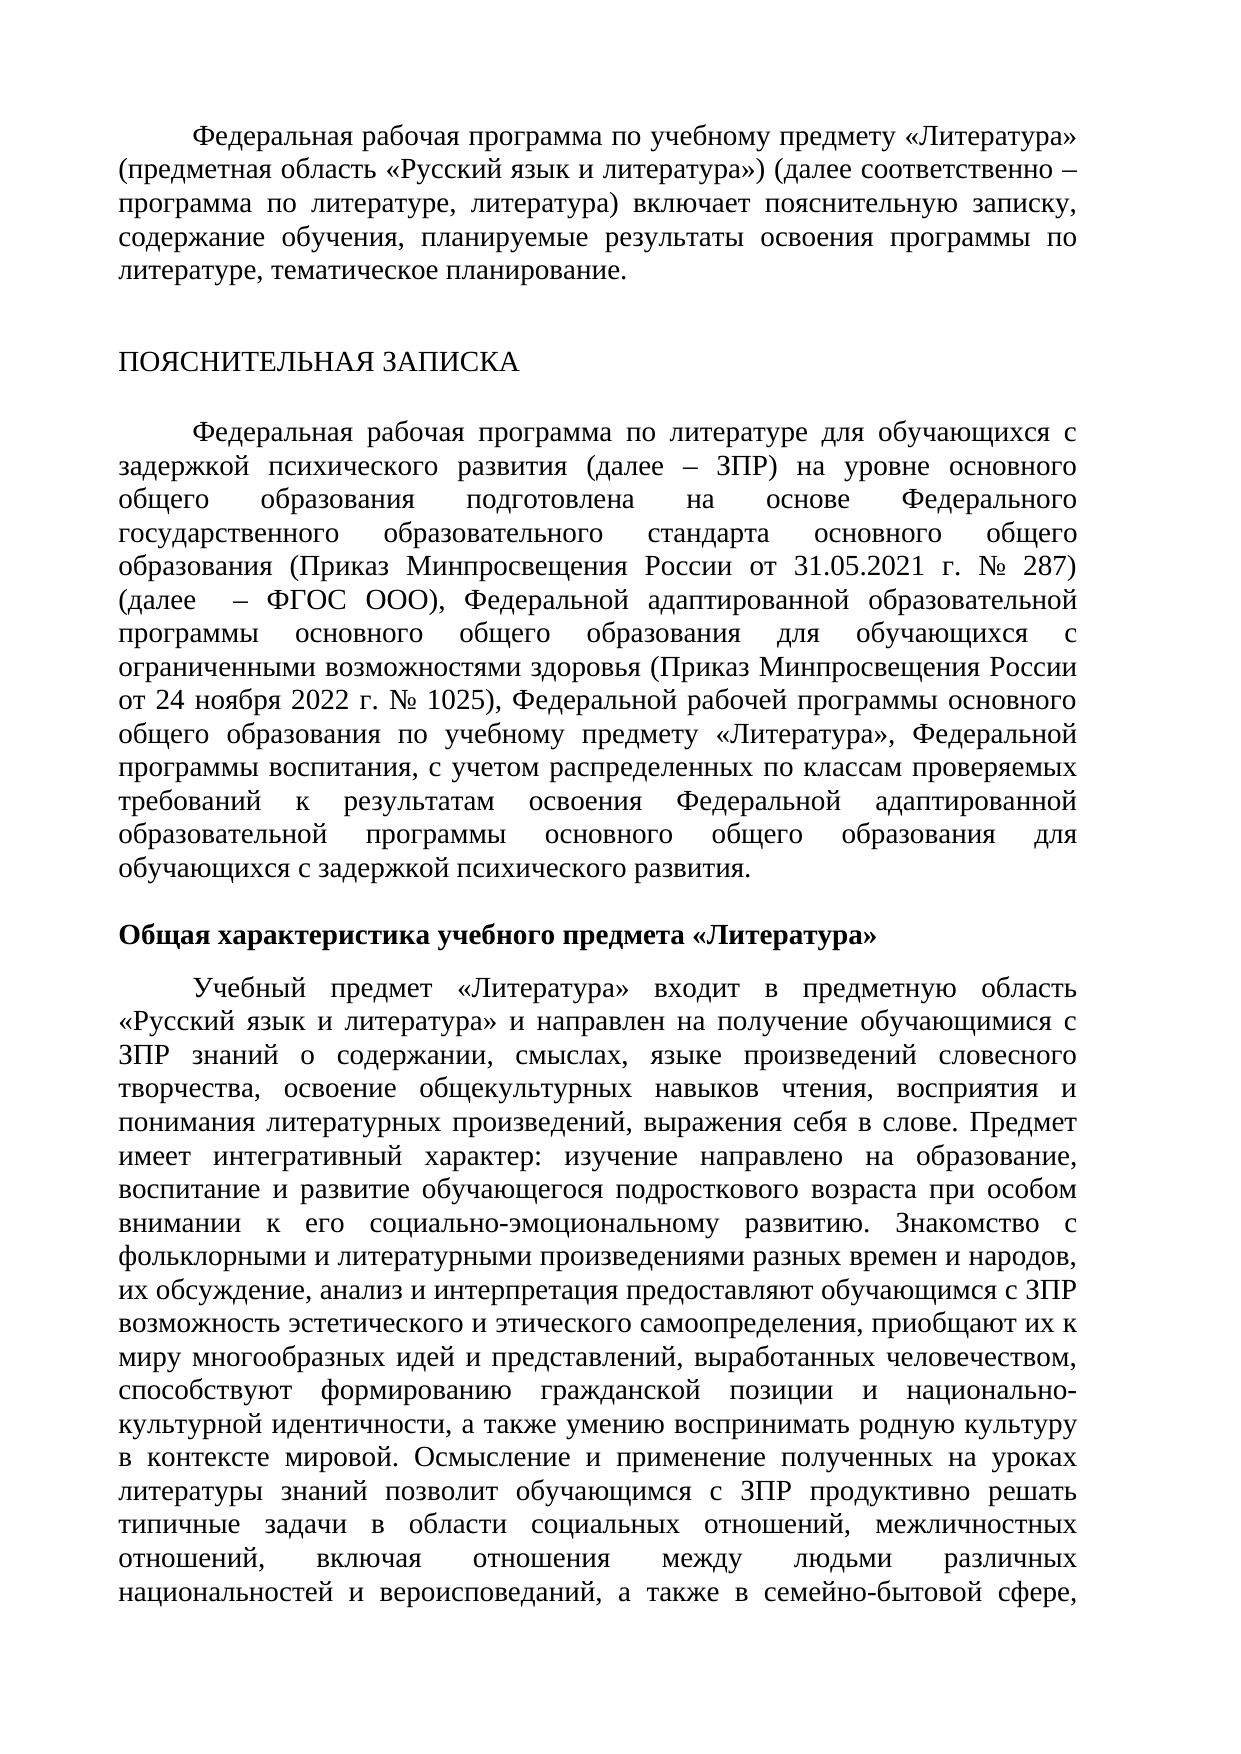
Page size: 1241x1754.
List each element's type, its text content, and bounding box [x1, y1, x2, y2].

text Общая характеристика учебного предмета «Литература» [118, 917, 1078, 951]
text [118, 970, 1078, 1607]
text Федеральная рабочая программа по литературе для обучающихся с задержкой психического развития (далее – ЗПР) на уровне основного общего образования подготовлена на основе Федерального государственного образовательного стандарта основного общего образования (Приказ Минпросвещения России от 31.05.2021 г. № 287) (далее – ФГОС ООО), Федеральной адаптированной образовательной программы основного общего образования для обучающихся с ограниченными возможностями здоровья (Приказ Минпросвещения России от 24 ноября 2022 г. № 1025), Федеральной рабочей программы основного общего образования по учебному предмету «Литература», Федеральной программы воспитания, с учетом распределенных по классам проверяемых требований к результатам освоения Федеральной адаптированной образовательной программы основного общего образования для обучающихся с задержкой психического развития. [118, 414, 1078, 884]
subtitle ПОЯСНИТЕЛЬНАЯ ЗАПИСКА [118, 344, 1078, 378]
text Федеральная рабочая программа по учебному предмету «Литература» (предметная область «Русский язык и литература») (далее соответственно – программа по литературе, литература) включает пояснительную записку, содержание обучения, планируемые результаты освоения программы по литературе, тематическое планирование. [118, 118, 1078, 286]
